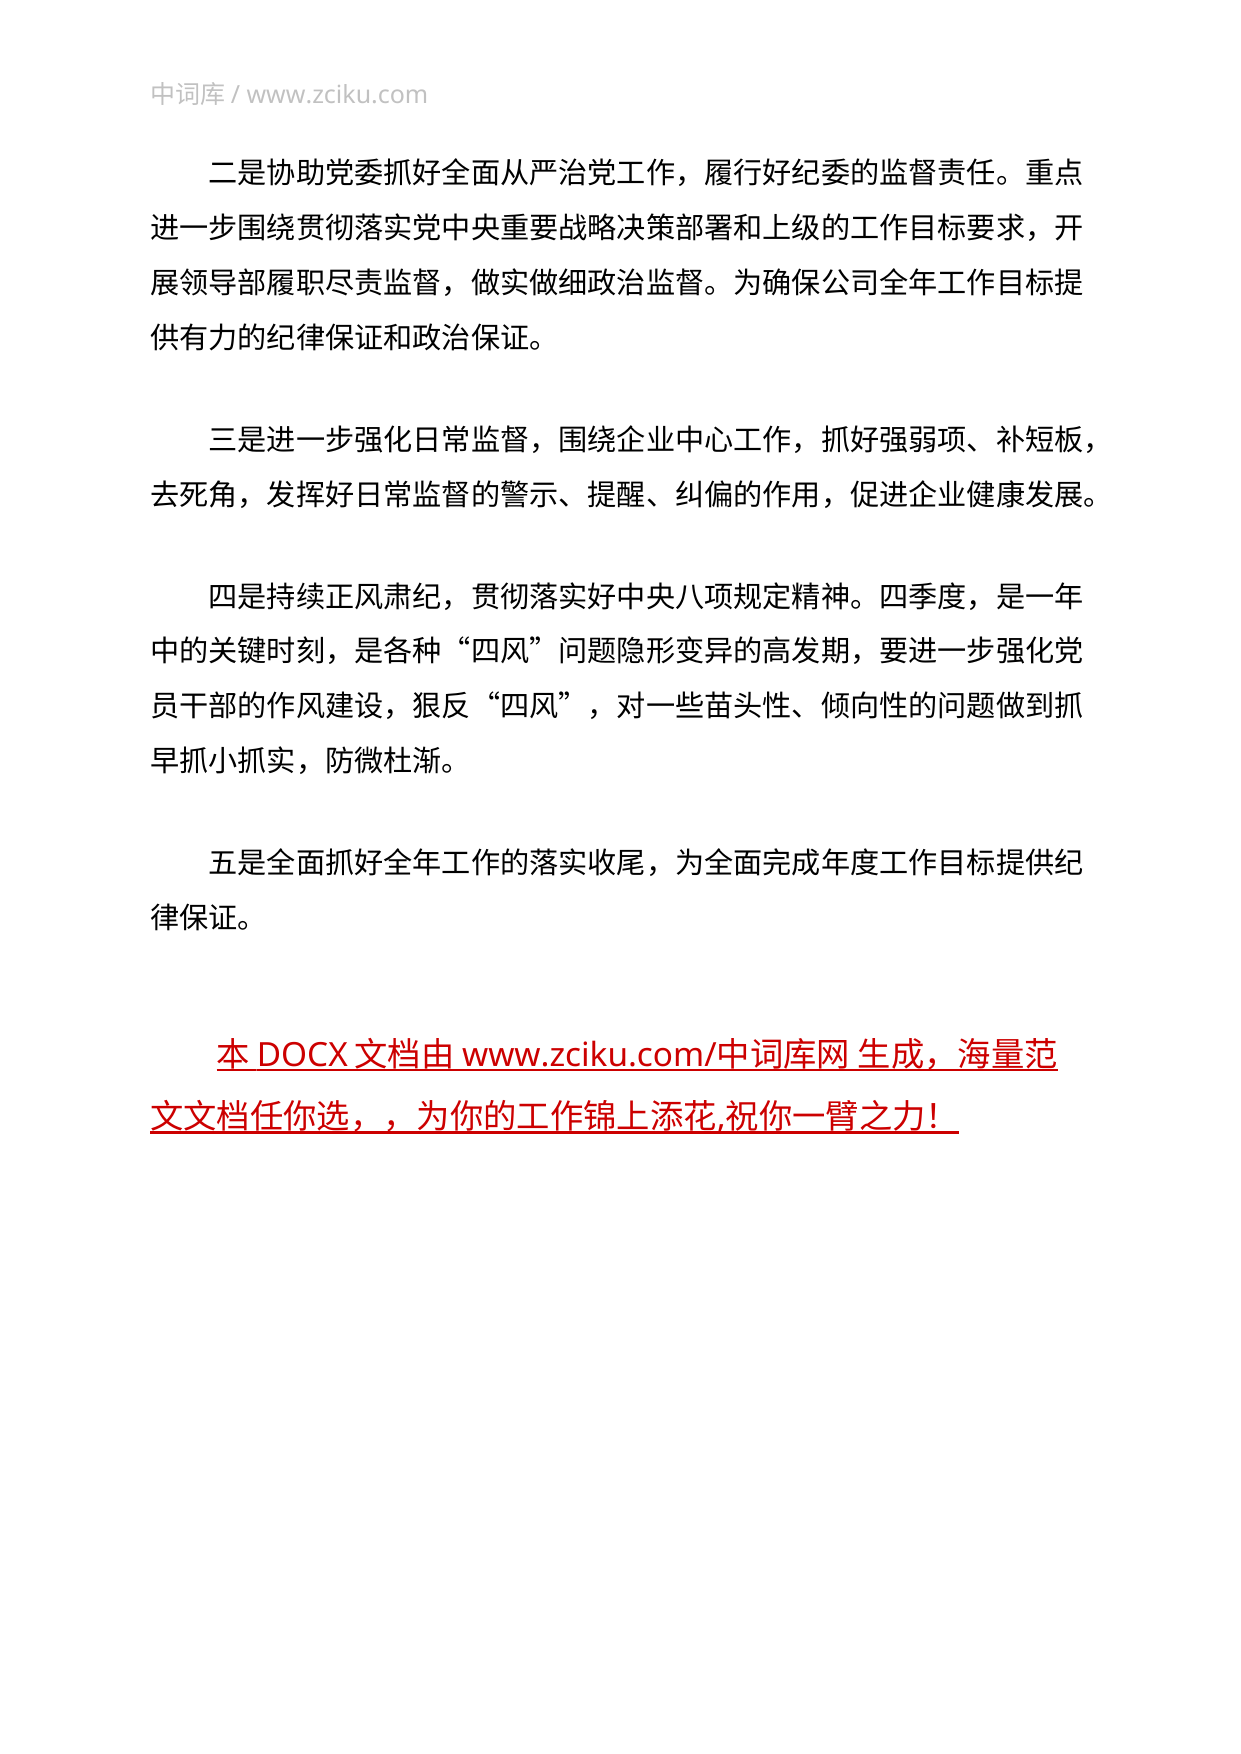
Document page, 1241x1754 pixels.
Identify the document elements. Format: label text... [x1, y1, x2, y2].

text 本DOCX文档由 www.zciku.com/中词库网 生成，海量范文文档任你选，，为你的工作锦上添花,祝你一臂之力！ [150, 1027, 1090, 1139]
text 五是全面抓好全年工作的落实收尾，为全面完成年度工作目标提供纪律保证。 [150, 839, 1090, 937]
text 二是协助党委抓好全面从严治党工作，履行好纪委的监督责任。重点进一步围绕贯彻落实党中央重要战略决策部署和上级的工作目标要求，开展领导部履职尽责监督，做实做细政治监督。为确保公司全年工作目标提供有力的纪律保证和政治保证。 [150, 150, 1090, 357]
text 三是进一步强化日常监督，围绕企业中心工作，抓好强弱项、补短板，去死角，发挥好日常监督的警示、提醒、纠偏的作用，促进企业健康发展。 [150, 416, 1090, 514]
text 四是持续正风肃纪，贯彻落实好中央八项规定精神。四季度，是一年中的关键时刻，是各种“四风”问题隐形变异的高发期，要进一步强化党员干部的作风建设，狠反“四风”，对一些苗头性、倾向性的问题做到抓早抓小抓实，防微杜渐。 [150, 573, 1090, 780]
